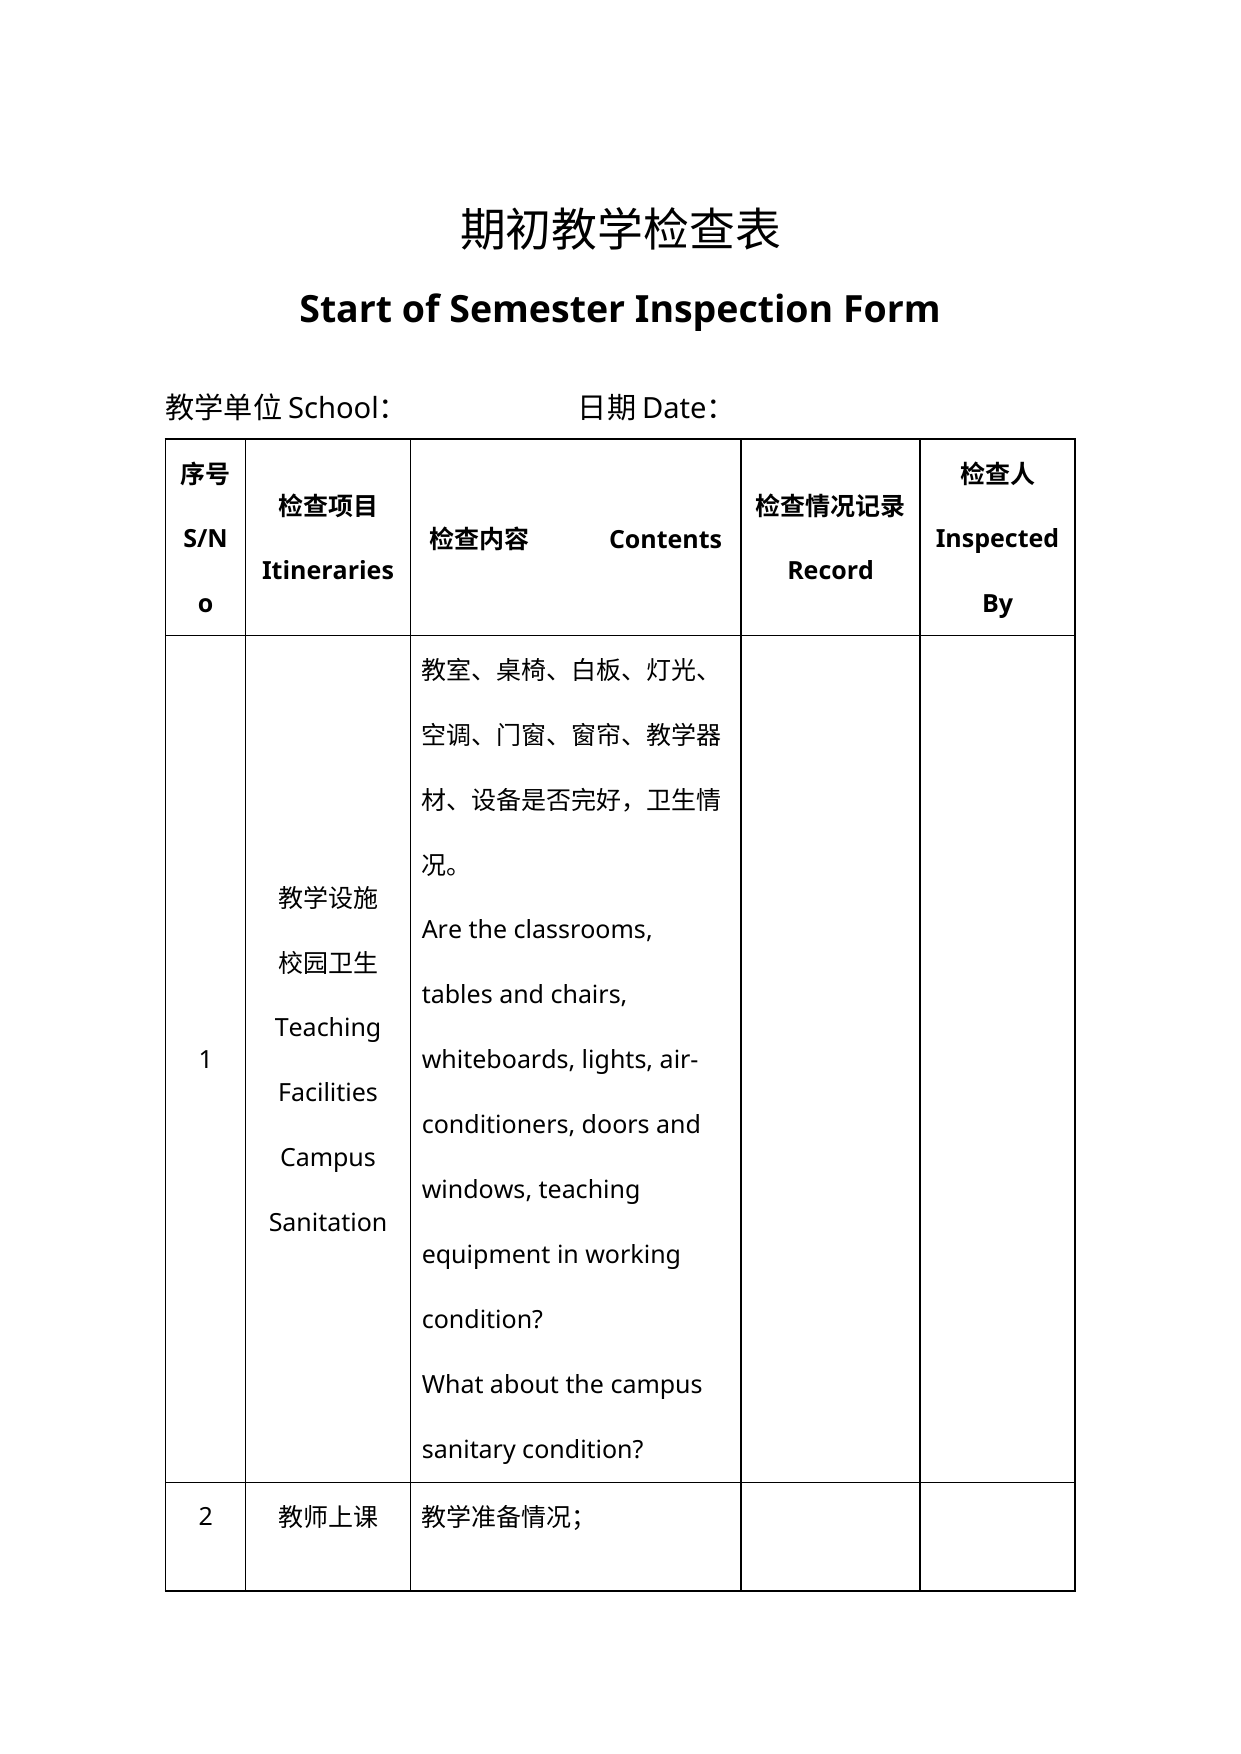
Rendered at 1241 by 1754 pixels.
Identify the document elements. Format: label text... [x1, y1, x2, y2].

table_cell [921, 1483, 1074, 1590]
text 期初教学检查表 Start of Semester Inspection Form [165, 178, 1075, 341]
text 教学单位School： 日期Date： [165, 373, 1075, 438]
table_header 检查项目 Itineraries [246, 440, 410, 635]
table_cell [742, 1483, 919, 1590]
table_cell 1 [166, 636, 245, 1481]
table_header 检查情况记录 Record [742, 440, 919, 635]
table_header 检查内容 Contents [411, 440, 740, 635]
table_cell [742, 636, 919, 1481]
table_header 序号 S/No [166, 440, 245, 635]
table_cell 2 [166, 1483, 245, 1590]
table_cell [411, 1483, 740, 1590]
table_cell 教室、桌椅、白板、灯光、空调、门窗、窗帘、教学器材、设备是否完好，卫生情况。 Are the classrooms, tables and chairs, whiteboards, lights, air-conditioners, doors and windows, teaching equipment in working condition? What about the campus sanitary condition? [411, 636, 740, 1481]
table_cell 教学设施 校园卫生 Teaching Facilities Campus Sanitation [246, 636, 410, 1481]
table_header 检查人 Inspected By [921, 440, 1074, 635]
table_cell 教师上课 准备 Professors’ Lesson Preparation [246, 1483, 410, 1590]
table_cell [921, 636, 1074, 1481]
